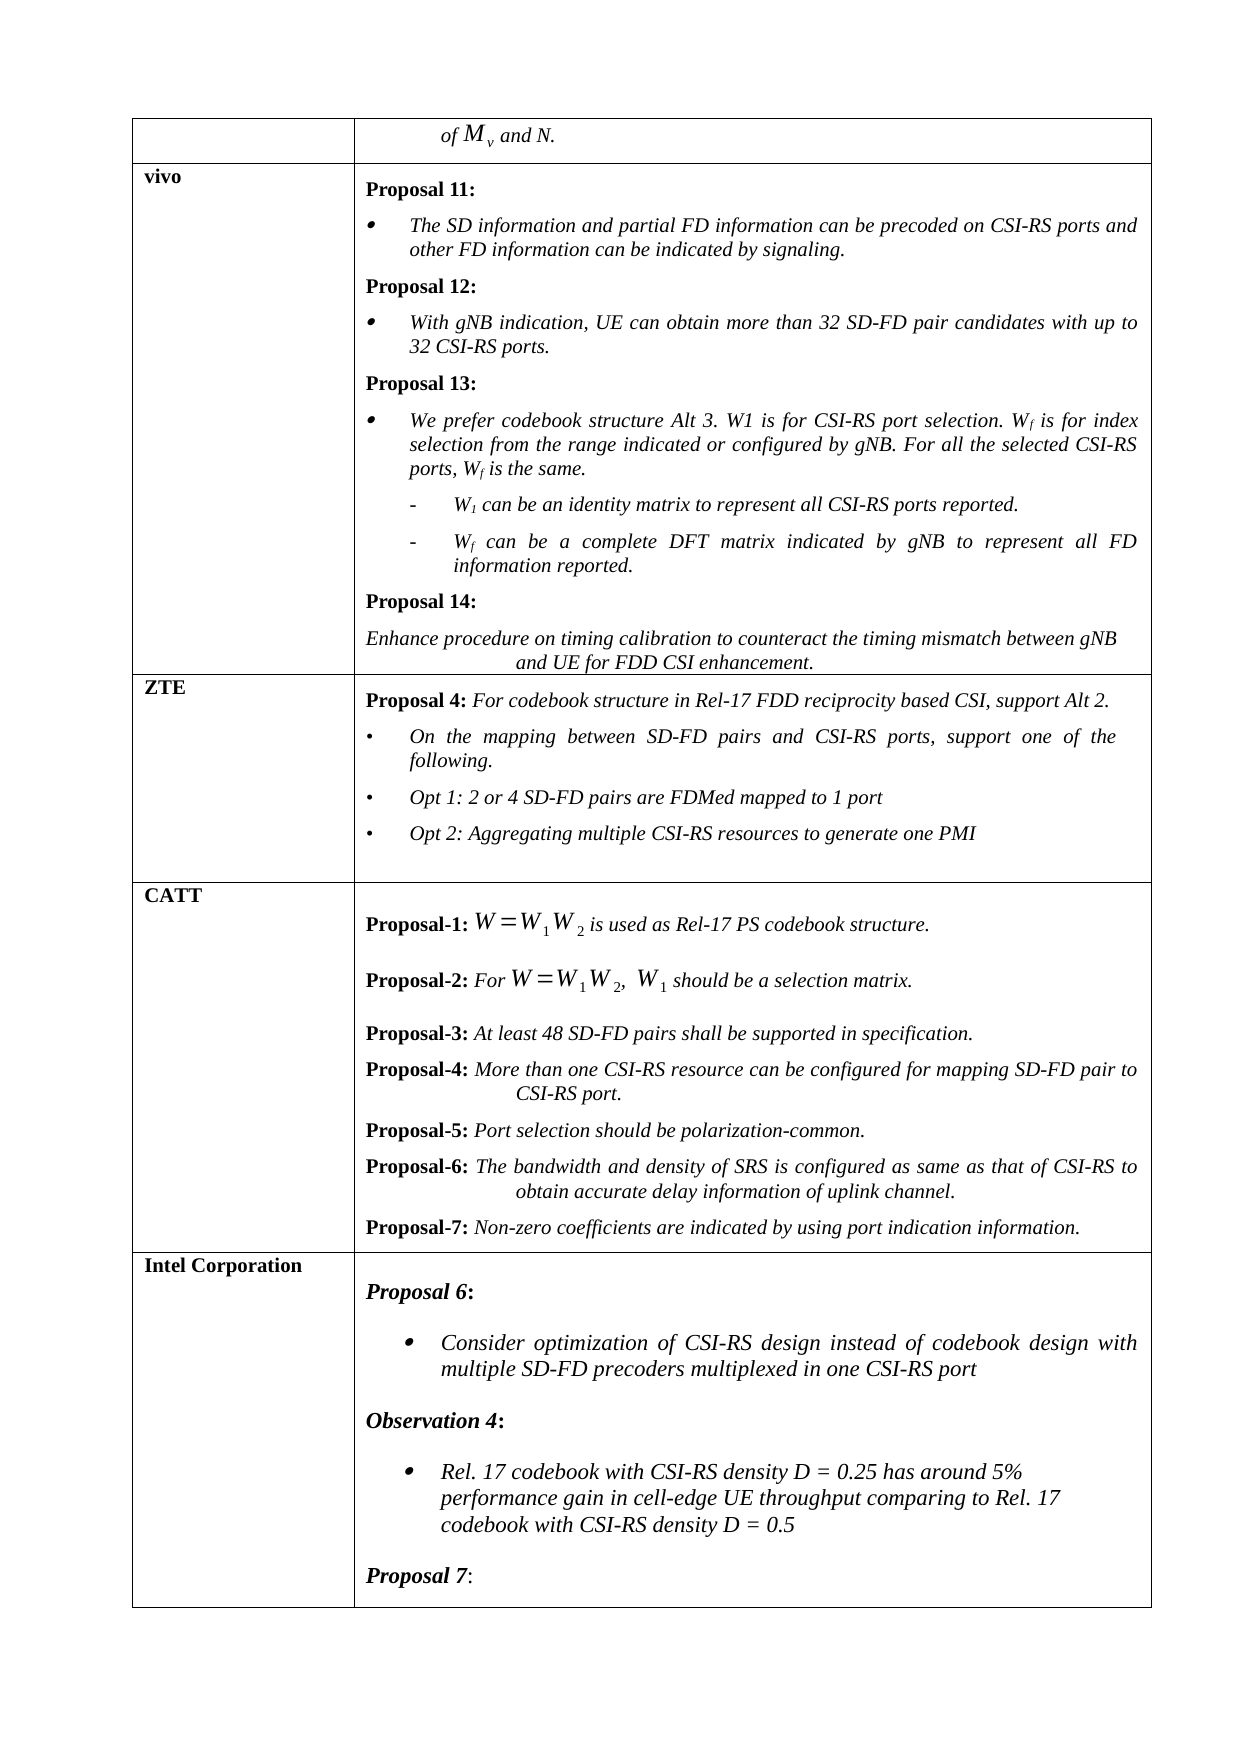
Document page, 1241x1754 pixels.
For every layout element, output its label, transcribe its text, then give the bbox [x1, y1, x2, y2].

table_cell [133, 119, 354, 163]
table_cell ZTE [133, 675, 354, 882]
table_cell Intel Corporation [133, 1253, 354, 1607]
table_cell Proposal-1: is used as Rel-17 PS codebook structure. Proposal-2: For , should be a selection matrix. Proposal-3: At least 48 SD-FD pairs shall be supported in specification. Proposal-4: More than one CSI-RS resource can be configured for mapping SD-FD pair to CSI-RS port. Proposal-5: Port selection should be polarization-common. Proposal-6: The bandwidth and density of SRS is configured as same as that of CSI-RS to obtain accurate delay information of uplink channel. Proposal-7: Non-zero coefficients are indicated by using port indication information. [355, 883, 1151, 1252]
table_cell The SD information and partial FD information can be precoded on CSI-RS ports and other FD information can be indicated by signaling. With gNB indication, UE can obtain more than 32 SD-FD pair candidates with up to 32 CSI-RS ports. We prefer codebook structure Alt 3. W1 is for CSI-RS port selection. Wf is for index selection from the range indicated or configured by gNB. For all the selected CSI-RS ports, Wf is the same. W1 can be an identity matrix to represent all CSI-RS ports reported. Wf can be a complete DFT matrix indicated by gNB to represent all FD information reported. Enhance procedure on timing calibration to counteract the timing mismatch between gNB and UE for FDD CSI enhancement. [355, 164, 1151, 674]
table_cell vivo [133, 164, 354, 674]
table_cell Proposal 4: For codebook structure in Rel-17 FDD reciprocity based CSI, support Alt 2. On the mapping between SD-FD pairs and CSI-RS ports, support one of the following. Opt 1: 2 or 4 SD-FD pairs are FDMed mapped to 1 port Opt 2: Aggregating multiple CSI-RS resources to generate one PMI [355, 675, 1151, 882]
table_cell CATT [133, 883, 354, 1252]
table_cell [355, 119, 1151, 163]
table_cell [355, 1253, 1151, 1607]
